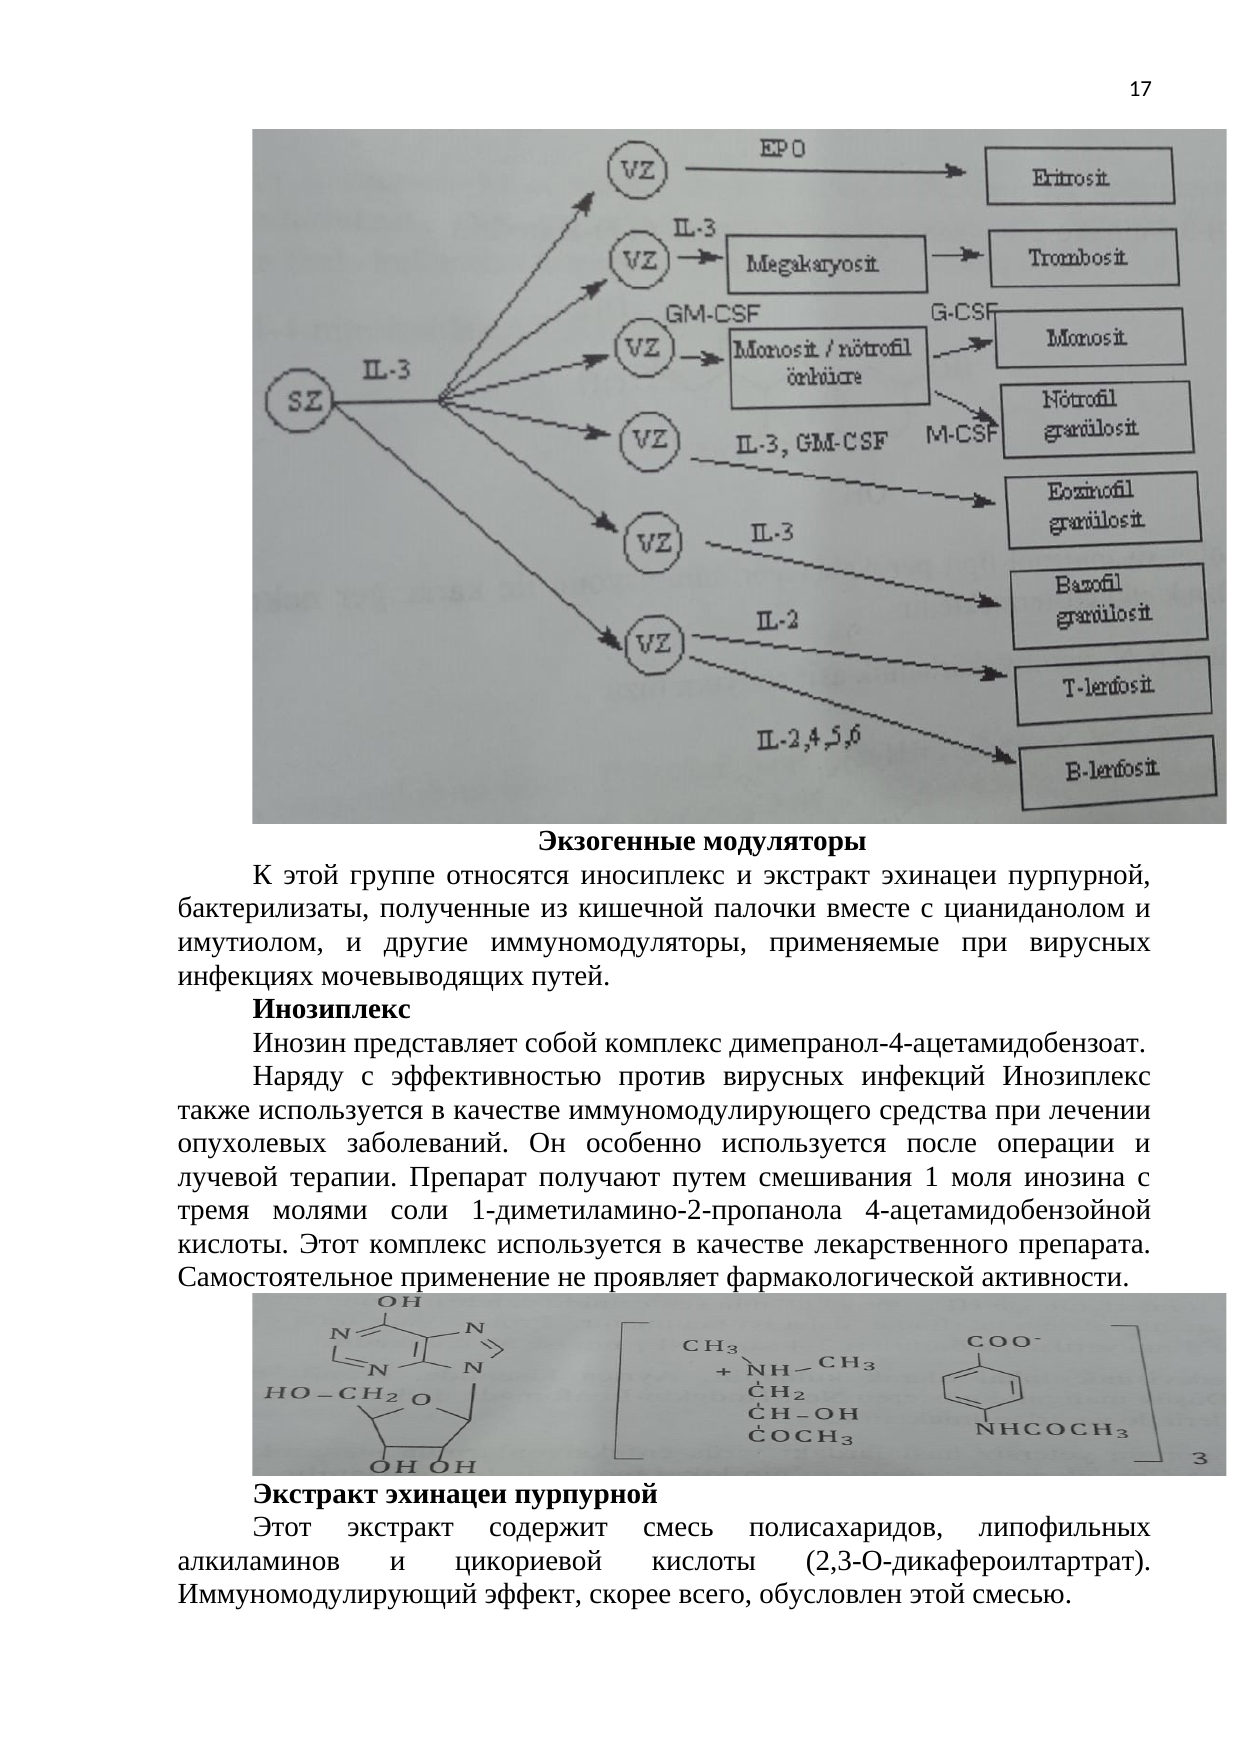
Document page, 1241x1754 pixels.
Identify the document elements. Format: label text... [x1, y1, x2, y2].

picture [252, 129, 1227, 824]
picture [252, 1293, 1227, 1476]
text Наряду с эффективностью против вирусных инфекций Инозиплекс также используется в качестве иммуномодулирующего средства при лечении опухолевых заболеваний. Он особенно используется после операции и лучевой терапии. Препарат получают путем смешивания 1 моля инозина с тремя молями соли 1-диметиламино-2-пропанола 4-ацетамидобензойной кислоты. Этот комплекс используется в качестве лекарственного препарата. Самостоятельное применение не проявляет фармакологической активности. [177, 1058, 1152, 1293]
text К этой группе относятся иносиплекс и экстракт эхинацеи пурпурной, бактерилизаты, полученные из кишечной палочки вместе с цианиданолом и имутиолом, и другие иммуномодуляторы, применяемые при вирусных инфекциях мочевыводящих путей. [177, 857, 1152, 991]
text Инозиплекс [177, 991, 1152, 1025]
text Этот экстракт содержит смесь полисахаридов, липофильных алкиламинов и цикориевой кислоты (2,3-О-дикафероилтартрат). Иммуномодулирующий эффект, скорее всего, обусловлен этой смесью. [177, 1509, 1152, 1610]
text Экзогенные модуляторы [177, 823, 1152, 857]
text Инозин представляет собой комплекс димепранол-4-ацетамидобензоат. [177, 1025, 1152, 1058]
text Экстракт эхинацеи пурпурной [177, 1476, 1152, 1509]
